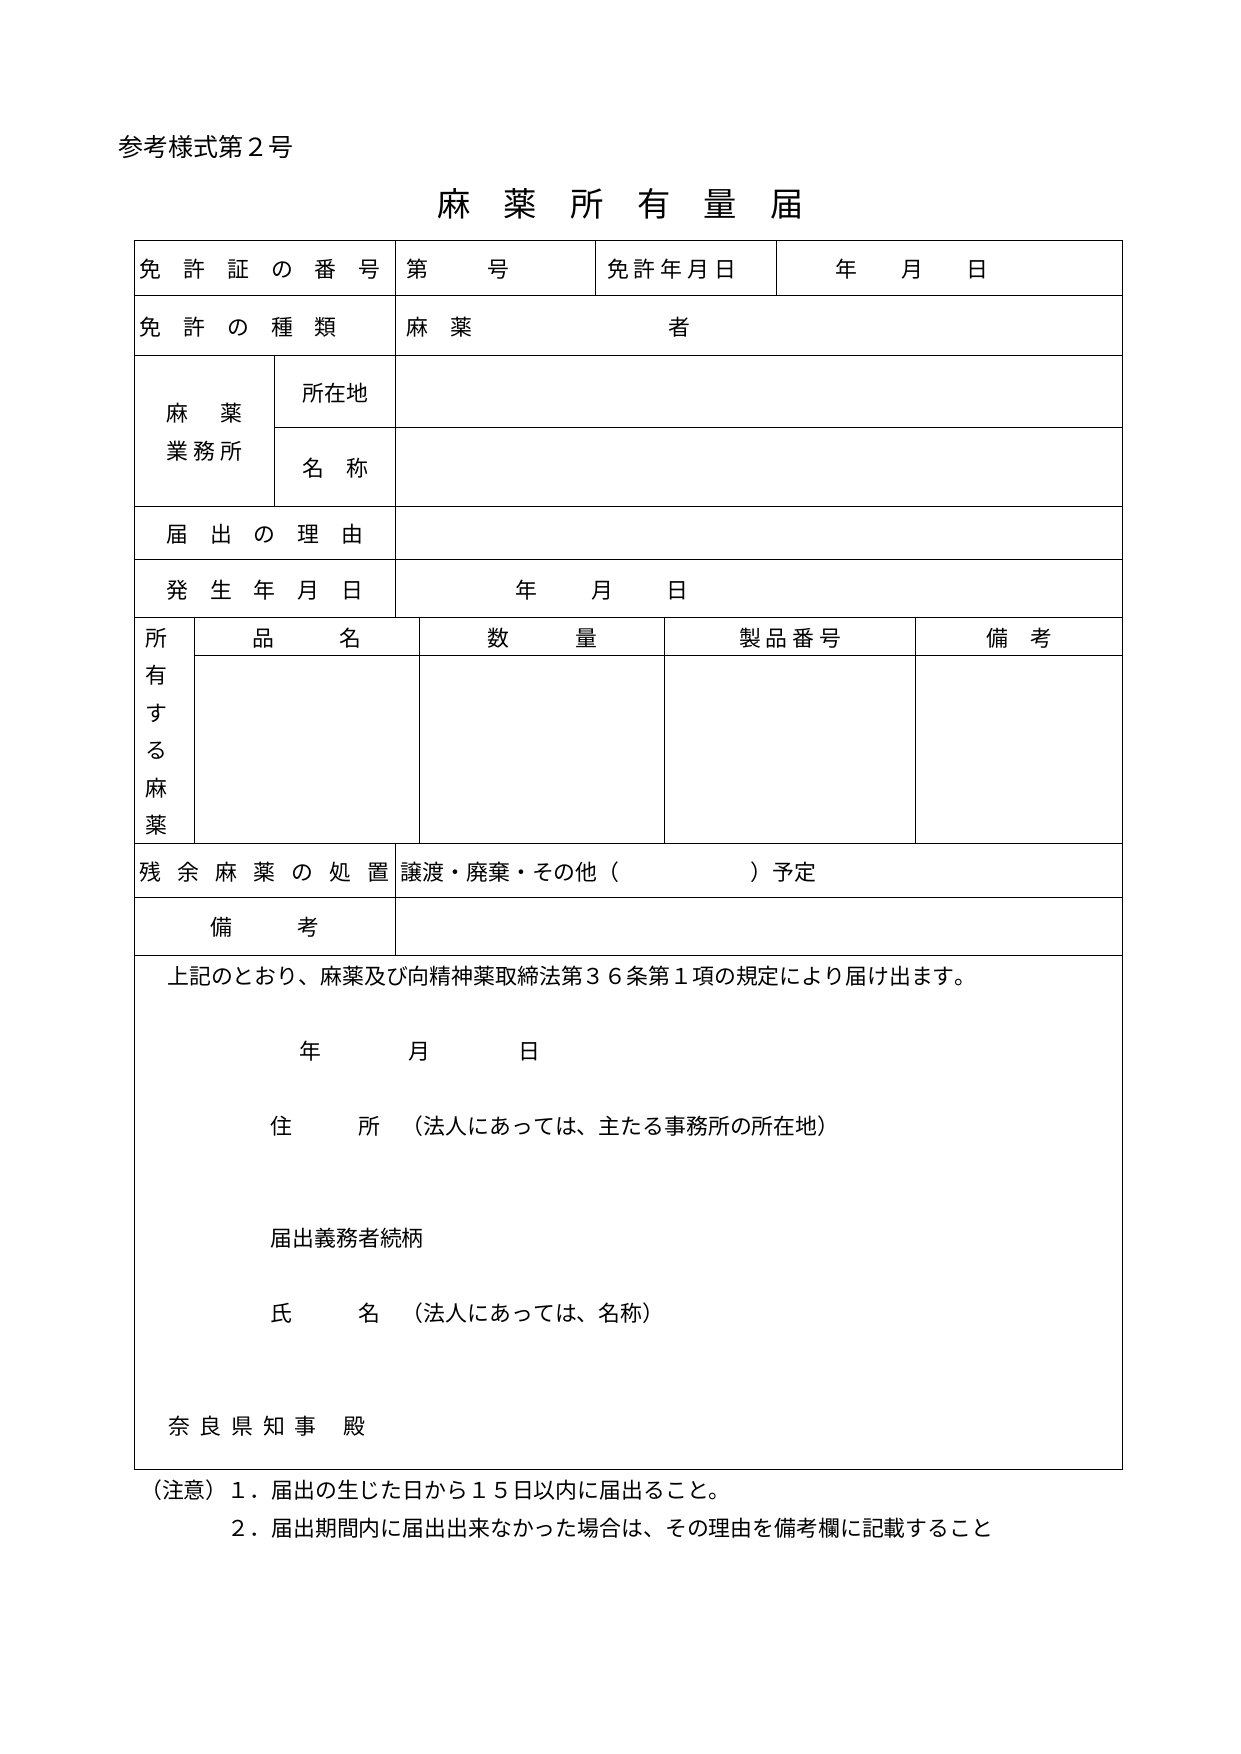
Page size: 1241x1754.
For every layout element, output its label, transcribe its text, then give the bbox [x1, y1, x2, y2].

table_cell [396, 356, 1122, 427]
text ２．届出期間内に届出出来なかった場合は、その理由を備考欄に記載すること [118, 1508, 1122, 1545]
table_cell 免 許 の 種 類 [135, 296, 395, 355]
table_cell 名 称 [275, 428, 395, 506]
table_header 免 許 証 の 番 号 [135, 241, 395, 295]
table_cell 上記のとおり、麻薬及び向精神薬取締法第３６条第１項の規定により届け出ます。 年 月 日 住 所 （法人にあっては、主たる事務所の所在地） 届出義務者続柄 氏 名 （法人にあっては、名称） 奈 良 県 知 事 殿 [135, 956, 1122, 1469]
table_cell 発 生 年 月 日 [135, 560, 395, 617]
table_cell [396, 507, 1122, 559]
table_cell 品 名 [195, 618, 419, 655]
table_cell 備 考 [916, 618, 1122, 655]
table_cell [396, 428, 1122, 506]
table_cell 所在地 [275, 356, 395, 427]
table_cell 備 考 [135, 898, 395, 955]
text 麻 薬 所 有 量 届 [118, 164, 1122, 239]
table_cell 所 有 す る 麻 薬 [135, 618, 194, 843]
table_cell 届 出 の 理 由 [135, 507, 395, 559]
subtitle 参考様式第２号 [118, 127, 1122, 164]
table_cell 残余麻薬の処置 [135, 844, 395, 897]
table_cell [396, 898, 1122, 955]
table_cell 譲渡・廃棄・その他（ ）予定 [396, 844, 1122, 897]
table_cell 年 月 日 [396, 560, 1122, 617]
table_header 年 月 日 [777, 241, 1122, 295]
table_cell 麻 薬 者 [396, 296, 1122, 355]
table_cell 数 量 [420, 618, 664, 655]
table_cell [195, 656, 419, 843]
table_cell [916, 656, 1122, 843]
table_header 免 許 年 月 日 [596, 241, 776, 295]
table_header 第 号 [396, 241, 595, 295]
table_cell [420, 656, 664, 843]
text （注意）１．届出の生じた日から１５日以内に届出ること。 [118, 1470, 1122, 1508]
table_cell 製 品 番 号 [665, 618, 915, 655]
table_cell [665, 656, 915, 843]
table_cell 麻 薬 業 務 所 [135, 356, 274, 506]
